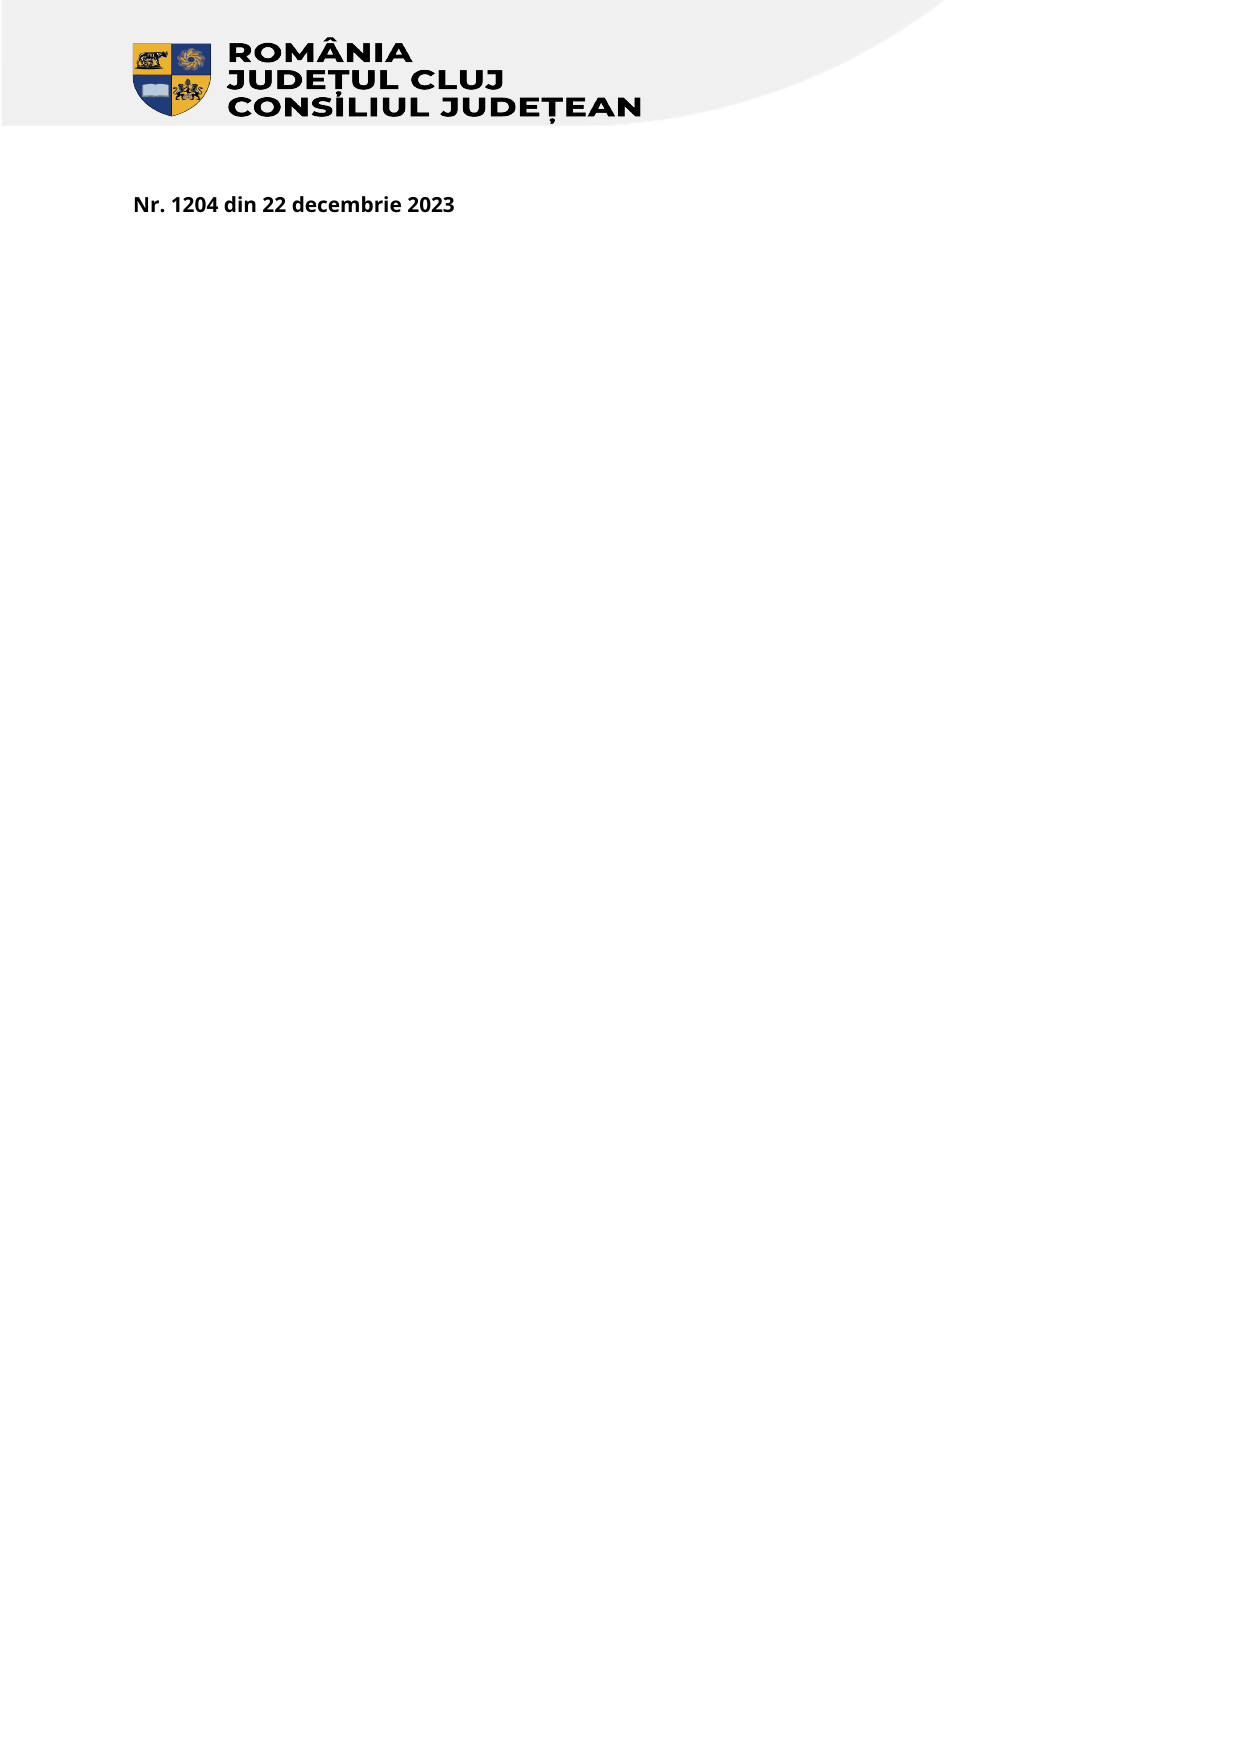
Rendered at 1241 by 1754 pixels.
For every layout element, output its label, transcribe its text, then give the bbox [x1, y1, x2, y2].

picture [132, 37, 641, 124]
text Nr. 1204 din 22 decembrie 2023 [133, 190, 1151, 219]
